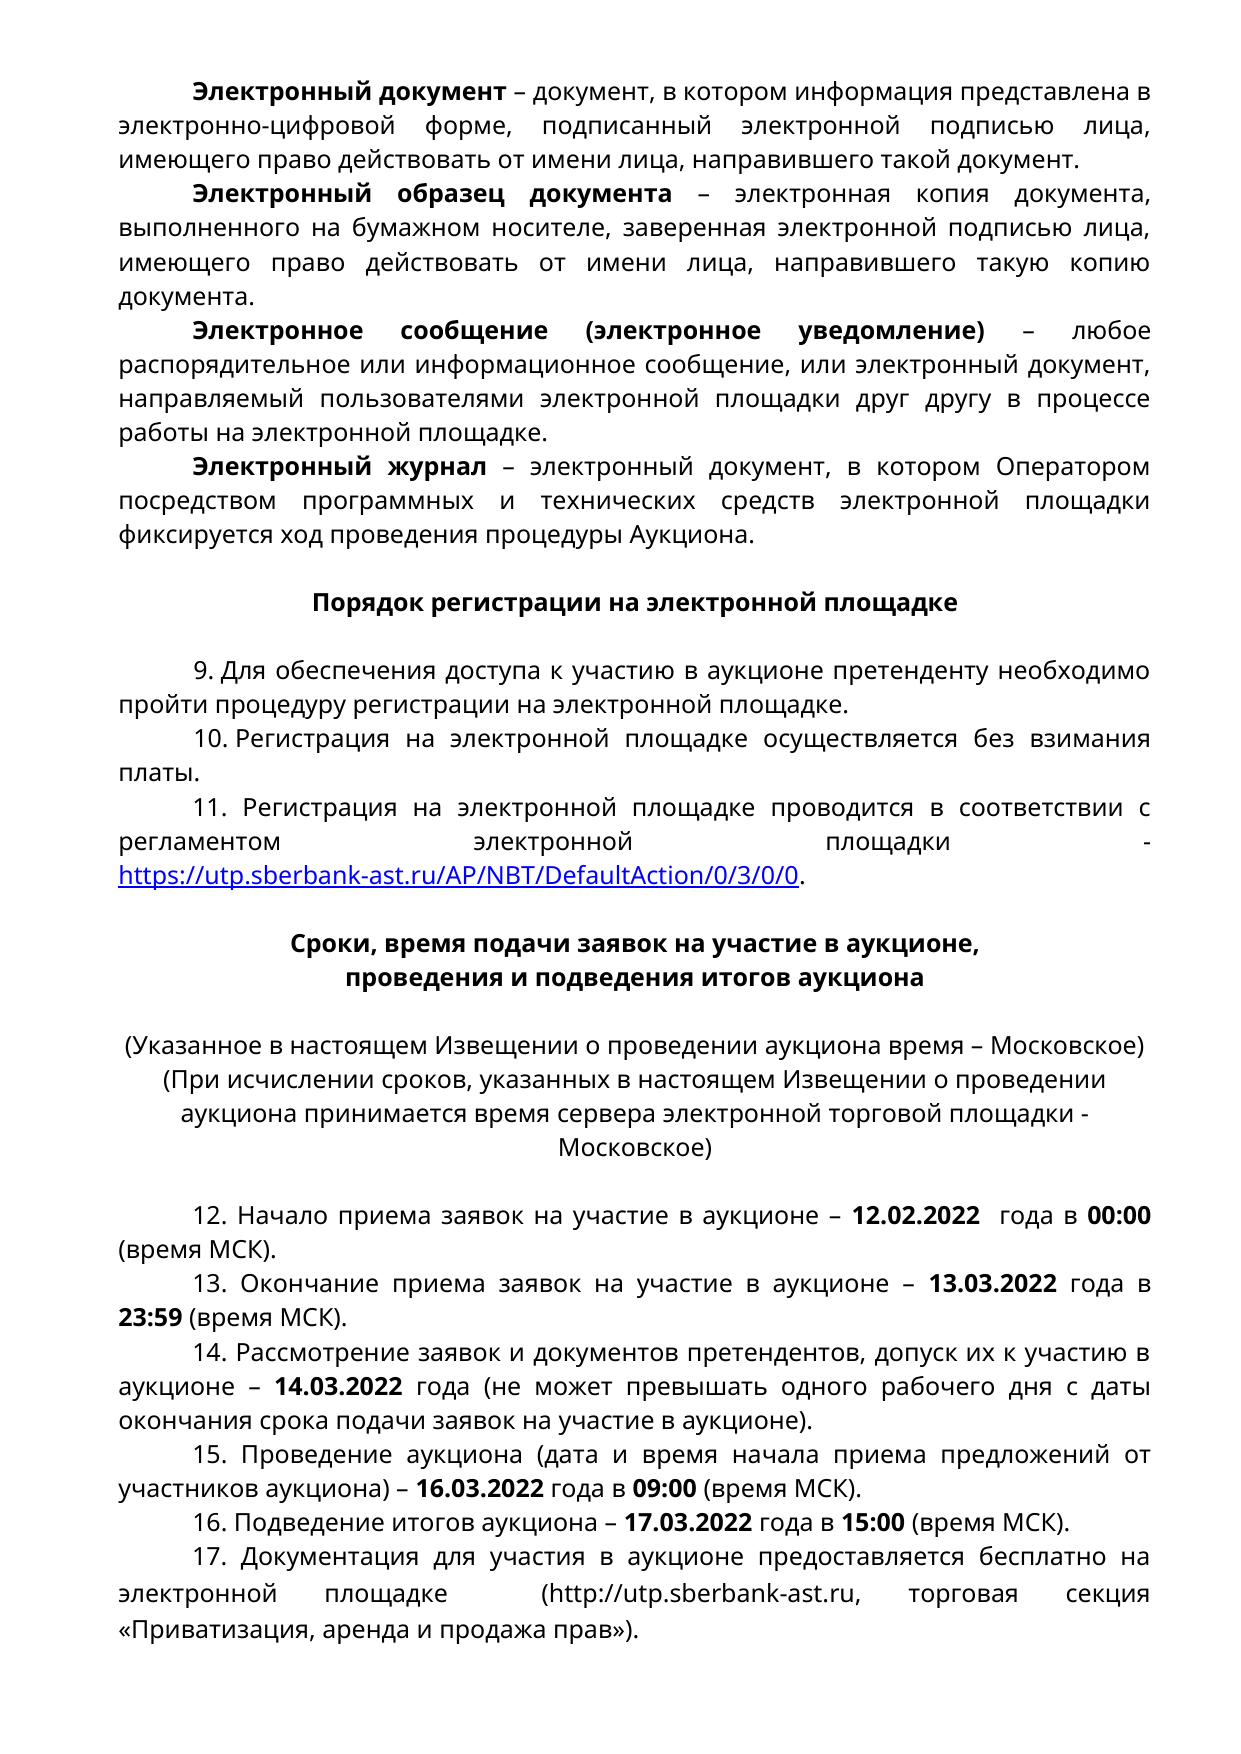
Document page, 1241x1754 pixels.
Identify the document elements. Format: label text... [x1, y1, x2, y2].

text проведения и подведения итогов аукциона [118, 959, 1152, 993]
text (Указанное в настоящем Извещении о проведении аукциона время – Московское) [118, 1028, 1152, 1062]
text (При исчислении сроков, указанных в настоящем Извещении о проведении аукциона принимается время сервера электронной торговой площадки - Московское) [118, 1062, 1152, 1164]
text 9. Для обеспечения доступа к участию в аукционе претенденту необходимо пройти процедуру регистрации на электронной площадке. [118, 653, 1152, 721]
text Порядок регистрации на электронной площадке [118, 585, 1152, 619]
text Электронное сообщение (электронное уведомление) – любое распорядительное или информационное сообщение, или электронный документ, направляемый пользователями электронной площадки друг другу в процессе работы на электронной площадке. [118, 312, 1152, 448]
text 16. Подведение итогов аукциона – 17.03.2022 года в 15:00 (время МСК). [118, 1504, 1152, 1538]
text Электронный документ – документ, в котором информация представлена в электронно-цифровой форме, подписанный электронной подписью лица, имеющего право действовать от имени лица, направившего такой документ. [118, 74, 1152, 176]
text 10. Регистрация на электронной площадке осуществляется без взимания платы. [118, 721, 1152, 789]
text 17. Документация для участия в аукционе предоставляется бесплатно на электронной площадке (http://utp.sberbank-ast.ru, торговая секция «Приватизация, аренда и продажа прав»). [118, 1538, 1152, 1646]
text 14. Рассмотрение заявок и документов претендентов, допуск их к участию в аукционе – 14.03.2022 года (не может превышать одного рабочего дня с даты окончания срока подачи заявок на участие в аукционе). [118, 1334, 1152, 1436]
text 12. Начало приема заявок на участие в аукционе – 12.02.2022 года в 00:00 (время МСК). [118, 1198, 1152, 1266]
text Электронный образец документа – электронная копия документа, выполненного на бумажном носителе, заверенная электронной подписью лица, имеющего право действовать от имени лица, направившего такую копию документа. [118, 176, 1152, 312]
text 13. Окончание приема заявок на участие в аукционе – 13.03.2022 года в 23:59 (время МСК). [118, 1266, 1152, 1334]
text Электронный журнал – электронный документ, в котором Оператором посредством программных и технических средств электронной площадки фиксируется ход проведения процедуры Аукциона. [118, 448, 1152, 551]
text 15. Проведение аукциона (дата и время начала приема предложений от участников аукциона) – 16.03.2022 года в 09:00 (время МСК). [118, 1436, 1152, 1504]
list 11. Регистрация на электронной площадке проводится в соответствии с регламентом электронной площадки - https://utp.sberbank-ast.ru/AP/NBT/DefaultAction/0/3/0/0. [118, 789, 1152, 891]
text Сроки, время подачи заявок на участие в аукционе, [118, 925, 1152, 959]
